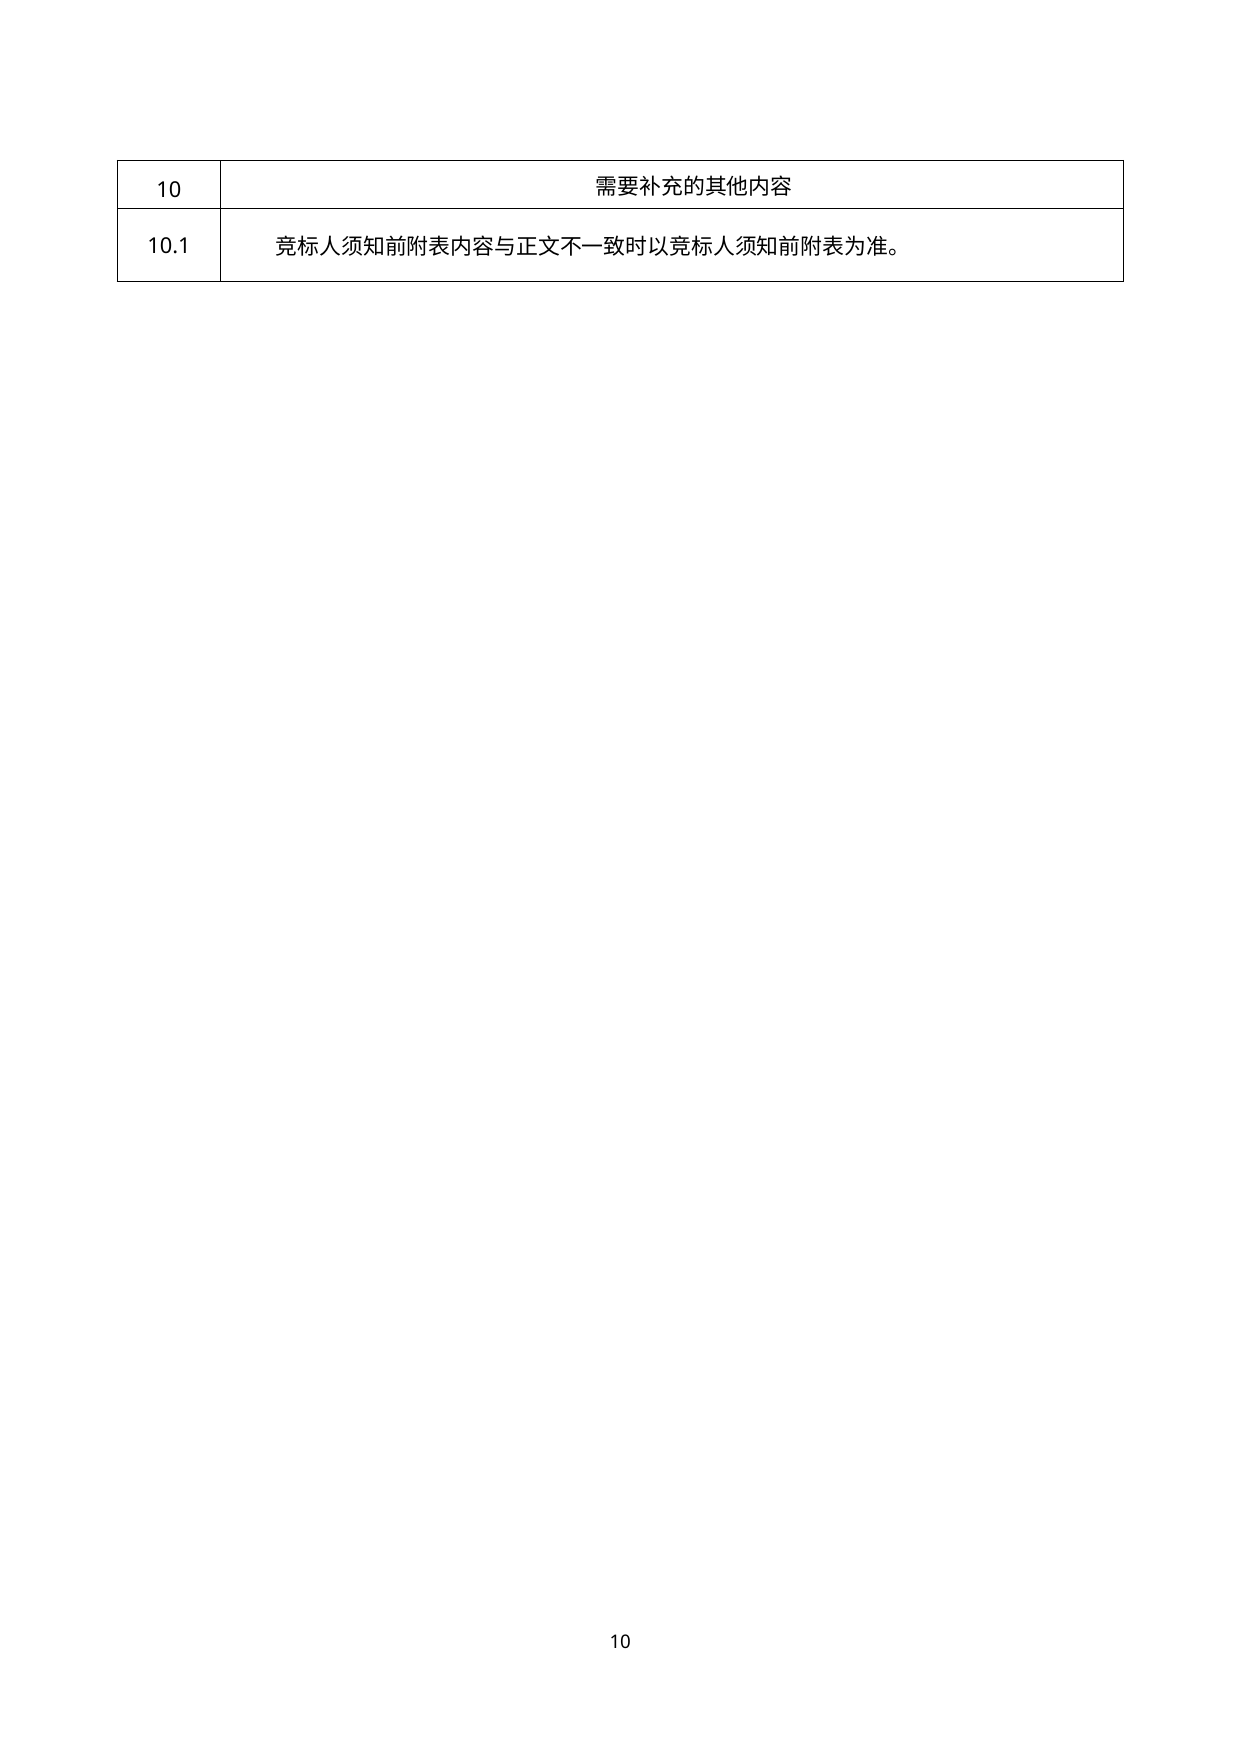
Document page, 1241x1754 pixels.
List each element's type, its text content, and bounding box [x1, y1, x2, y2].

table_cell 10.1 [118, 209, 220, 281]
table_cell 需要补充的其他内容 [221, 161, 1123, 208]
table_cell 竞标人须知前附表内容与正文不一致时以竞标人须知前附表为准。 [221, 209, 1123, 281]
table_cell 10 [118, 161, 220, 208]
